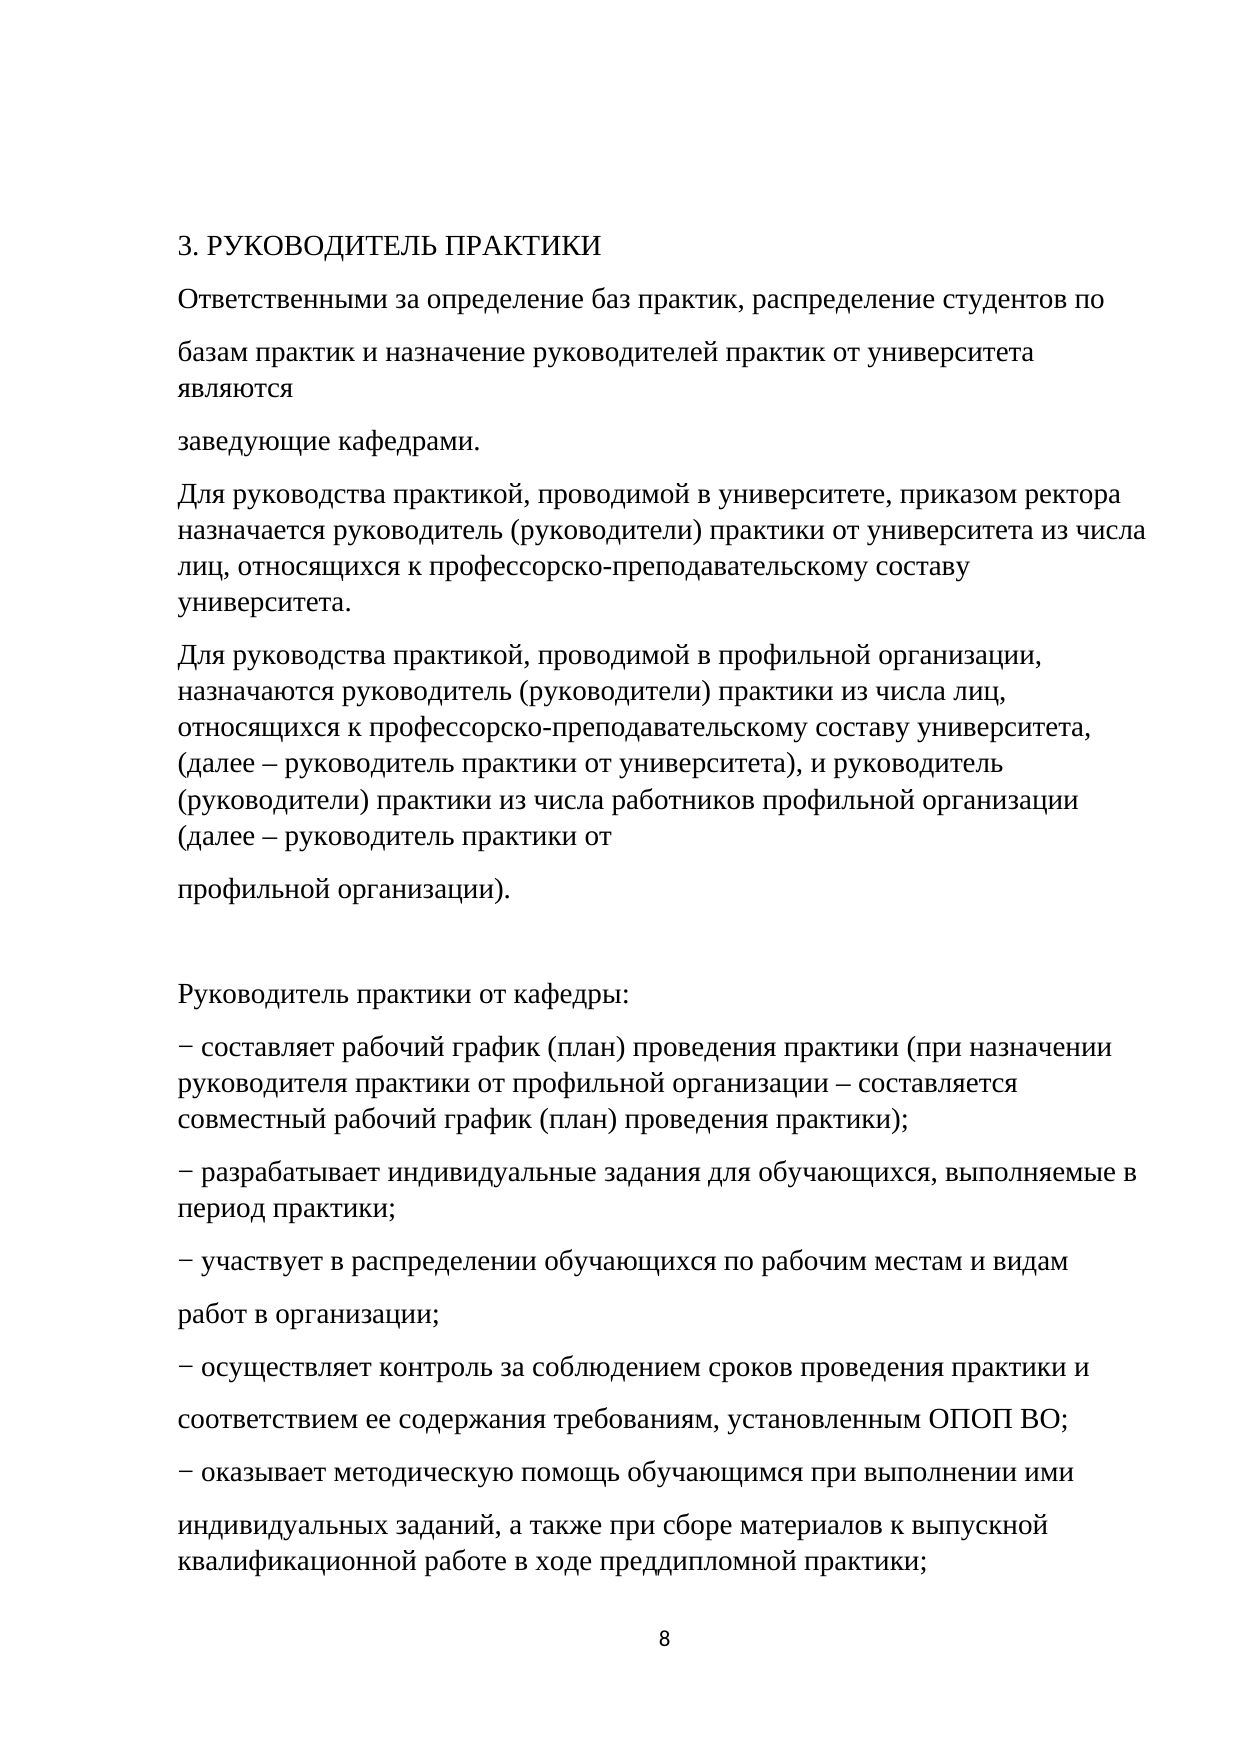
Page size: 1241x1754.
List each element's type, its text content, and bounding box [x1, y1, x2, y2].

text − разрабатывает индивидуальные задания для обучающихся, выполняемые в период практики; [177, 1154, 1152, 1224]
text Для руководства практикой, проводимой в профильной организации, назначаются руководитель (руководители) практики из числа лиц, относящихся к профессорско-преподавательскому составу университета, (далее – руководитель практики от университета), и руководитель (руководители) практики из числа работников профильной организации (далее – руководитель практики от [177, 637, 1152, 851]
text 3. РУКОВОДИТЕЛЬ ПРАКТИКИ [177, 228, 1152, 262]
text индивидуальных заданий, а также при сборе материалов к выпускной квалификационной работе в ходе преддипломной практики; [177, 1507, 1152, 1577]
text профильной организации). [177, 871, 1152, 904]
text − участвует в распределении обучающихся по рабочим местам и видам [177, 1243, 1152, 1277]
text − составляет рабочий график (план) проведения практики (при назначении руководителя практики от профильной организации – составляется совместный рабочий график (план) проведения практики); [177, 1029, 1152, 1135]
text Руководитель практики от кафедры: [177, 976, 1152, 1010]
text базам практик и назначение руководителей практик от университета являются [177, 334, 1152, 404]
text соответствием ее содержания требованиям, установленным ОПОП ВО; [177, 1402, 1152, 1435]
text Ответственными за определение баз практик, распределение студентов по [177, 281, 1152, 315]
text − оказывает методическую помощь обучающимся при выполнении ими [177, 1454, 1152, 1488]
text Для руководства практикой, проводимой в университете, приказом ректора назначается руководитель (руководители) практики от университета из числа лиц, относящихся к профессорско-преподавательскому составу университета. [177, 476, 1152, 618]
text работ в организации; [177, 1296, 1152, 1329]
text − осуществляет контроль за соблюдением сроков проведения практики и [177, 1349, 1152, 1382]
text заведующие кафедрами. [177, 423, 1152, 457]
